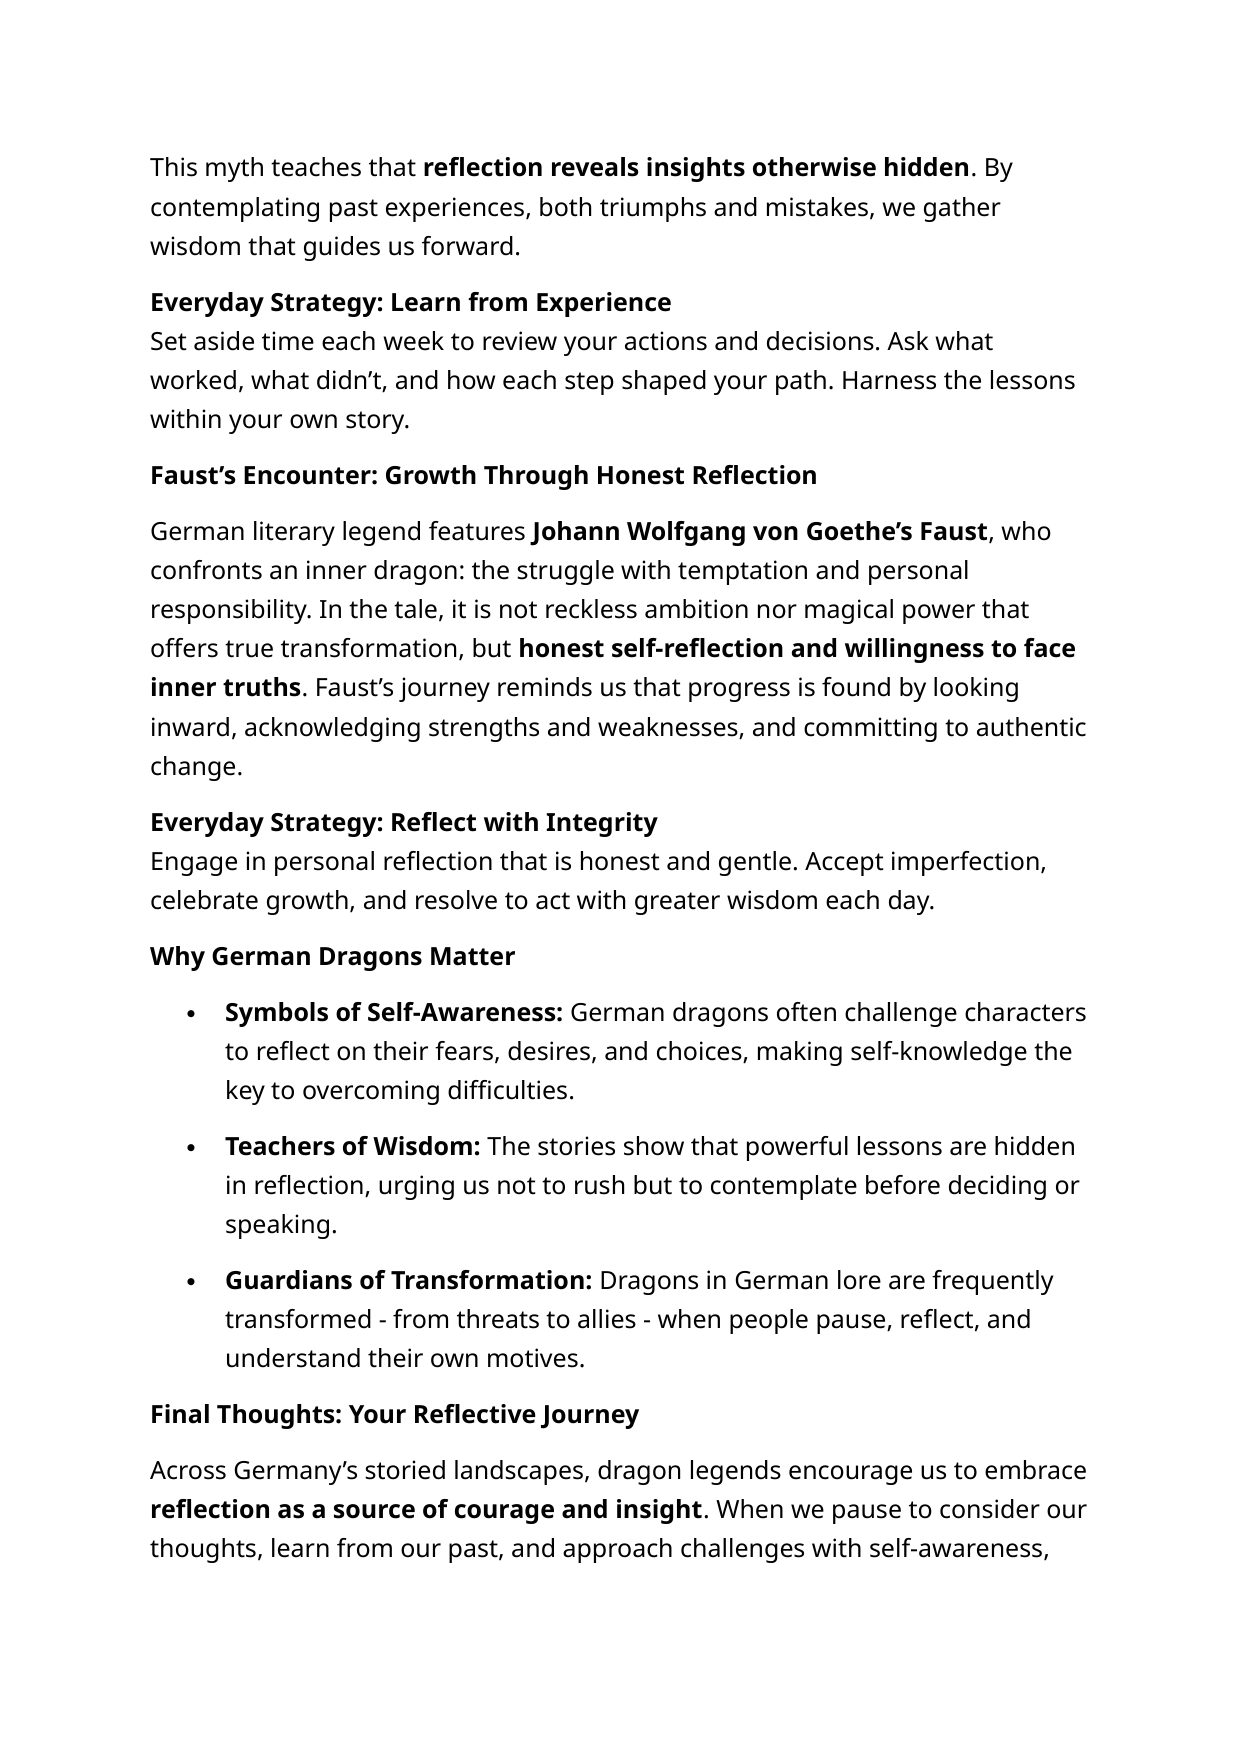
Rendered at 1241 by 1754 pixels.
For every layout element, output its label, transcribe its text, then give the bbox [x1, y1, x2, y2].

text This myth teaches that reflection reveals insights otherwise hidden. By contemplating past experiences, both triumphs and mistakes, we gather wisdom that guides us forward. [150, 150, 1090, 262]
list Teachers of Wisdom: The stories show that powerful lessons are hidden in reflection, urging us not to rush but to contemplate before deciding or speaking. [187, 1128, 1090, 1241]
text Faust’s Encounter: Growth Through Honest Reflection [150, 457, 1090, 492]
text Everyday Strategy: Learn from Experience Set aside time each week to review your actions and decisions. Ask what worked, what didn’t, and how each step shaped your path. Harness the lessons within your own story. [150, 284, 1090, 436]
list Guardians of Transformation: Dragons in German lore are frequently transformed - from threats to allies - when people pause, reflect, and understand their own motives. [187, 1262, 1090, 1375]
text Everyday Strategy: Reflect with Integrity Engage in personal reflection that is honest and gentle. Accept imperfection, celebrate growth, and resolve to act with greater wisdom each day. [150, 804, 1090, 917]
text Final Thoughts: Your Reflective Journey [150, 1397, 1090, 1431]
list Symbols of Self-Awareness: German dragons often challenge characters to reflect on their fears, desires, and choices, making self-knowledge the key to overcoming difficulties. [187, 994, 1090, 1107]
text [150, 1452, 1090, 1565]
text Why German Dragons Matter [150, 938, 1090, 972]
text German literary legend features Johann Wolfgang von Goethe’s Faust, who confronts an inner dragon: the struggle with temptation and personal responsibility. In the tale, it is not reckless ambition nor magical power that offers true transformation, but honest self-reflection and willingness to face inner truths. Faust’s journey reminds us that progress is found by looking inward, acknowledging strengths and weaknesses, and committing to authentic change. [150, 513, 1090, 782]
